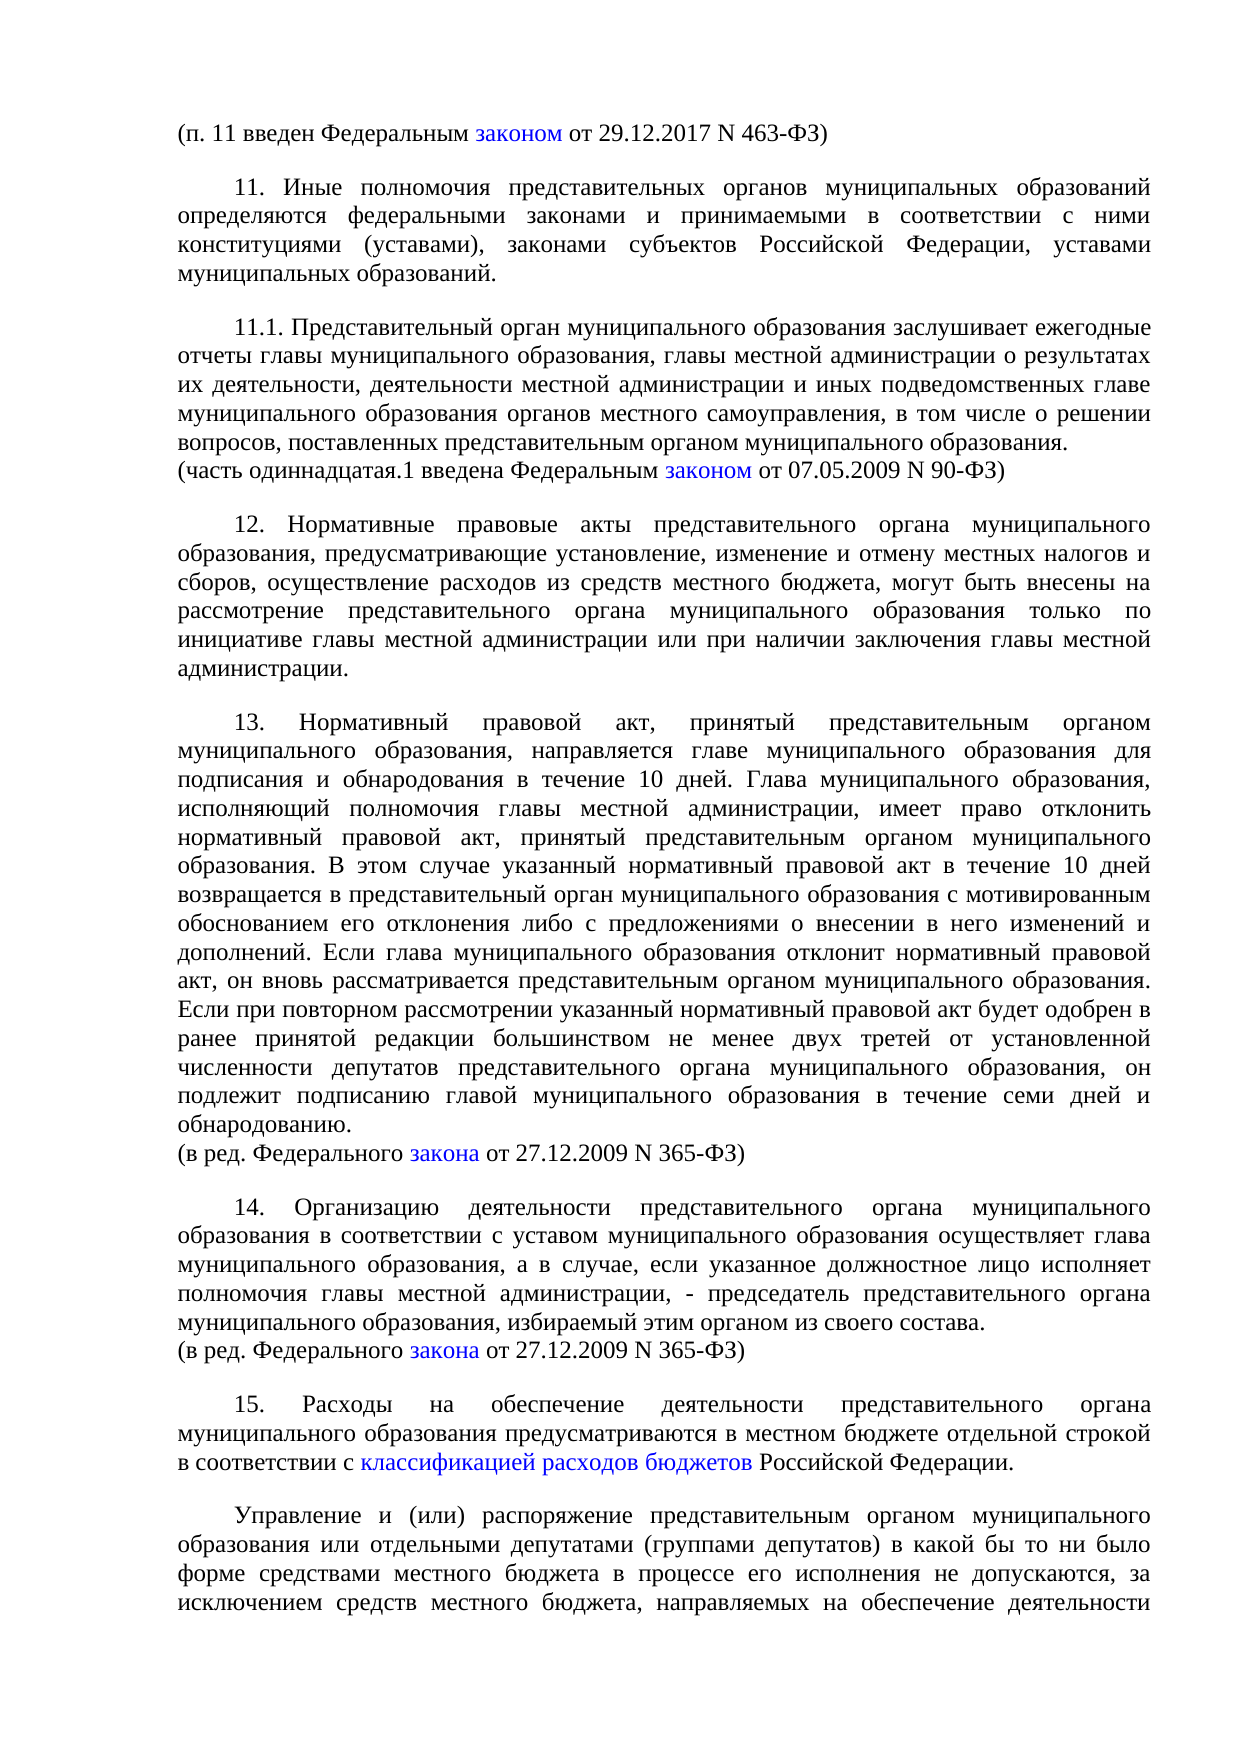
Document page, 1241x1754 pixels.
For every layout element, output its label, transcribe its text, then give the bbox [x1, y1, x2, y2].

text (п. 11 введен Федеральным законом от 29.12.2017 N 463-ФЗ) [177, 118, 1152, 147]
text 14. Организацию деятельности представительного органа муниципального образования в соответствии с уставом муниципального образования осуществляет глава муниципального образования, а в случае, если указанное должностное лицо исполняет полномочия главы местной администрации, - председатель представительного органа муниципального образования, избираемый этим органом из своего состава. [177, 1192, 1152, 1336]
text 11. Иные полномочия представительных органов муниципальных образований определяются федеральными законами и принимаемыми в соответствии с ними конституциями (уставами), законами субъектов Российской Федерации, уставами муниципальных образований. [177, 172, 1152, 287]
text (часть одиннадцатая.1 введена Федеральным законом от 07.05.2009 N 90-ФЗ) [177, 456, 1152, 484]
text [177, 1501, 1152, 1616]
text 12. Нормативные правовые акты представительного органа муниципального образования, предусматривающие установление, изменение и отмену местных налогов и сборов, осуществление расходов из средств местного бюджета, могут быть внесены на рассмотрение представительного органа муниципального образования только по инициативе главы местной администрации или при наличии заключения главы местной администрации. [177, 509, 1152, 682]
text 13. Нормативный правовой акт, принятый представительным органом муниципального образования, направляется главе муниципального образования для подписания и обнародования в течение 10 дней. Глава муниципального образования, исполняющий полномочия главы местной администрации, имеет право отклонить нормативный правовой акт, принятый представительным органом муниципального образования. В этом случае указанный нормативный правовой акт в течение 10 дней возвращается в представительный орган муниципального образования с мотивированным обоснованием его отклонения либо с предложениями о внесении в него изменений и дополнений. Если глава муниципального образования отклонит нормативный правовой акт, он вновь рассматривается представительным органом муниципального образования. Если при повторном рассмотрении указанный нормативный правовой акт будет одобрен в ранее принятой редакции большинством не менее двух третей от установленной численности депутатов представительного органа муниципального образования, он подлежит подписанию главой муниципального образования в течение семи дней и обнародованию. [177, 707, 1152, 1138]
text (в ред. Федерального закона от 27.12.2009 N 365-ФЗ) [177, 1336, 1152, 1364]
text 11.1. Представительный орган муниципального образования заслушивает ежегодные отчеты главы муниципального образования, главы местной администрации о результатах их деятельности, деятельности местной администрации и иных подведомственных главе муниципального образования органов местного самоуправления, в том числе о решении вопросов, поставленных представительным органом муниципального образования. [177, 312, 1152, 456]
text (в ред. Федерального закона от 27.12.2009 N 365-ФЗ) [177, 1138, 1152, 1167]
text 15. Расходы на обеспечение деятельности представительного органа муниципального образования предусматриваются в местном бюджете отдельной строкой в соответствии с классификацией расходов бюджетов Российской Федерации. [177, 1389, 1152, 1476]
